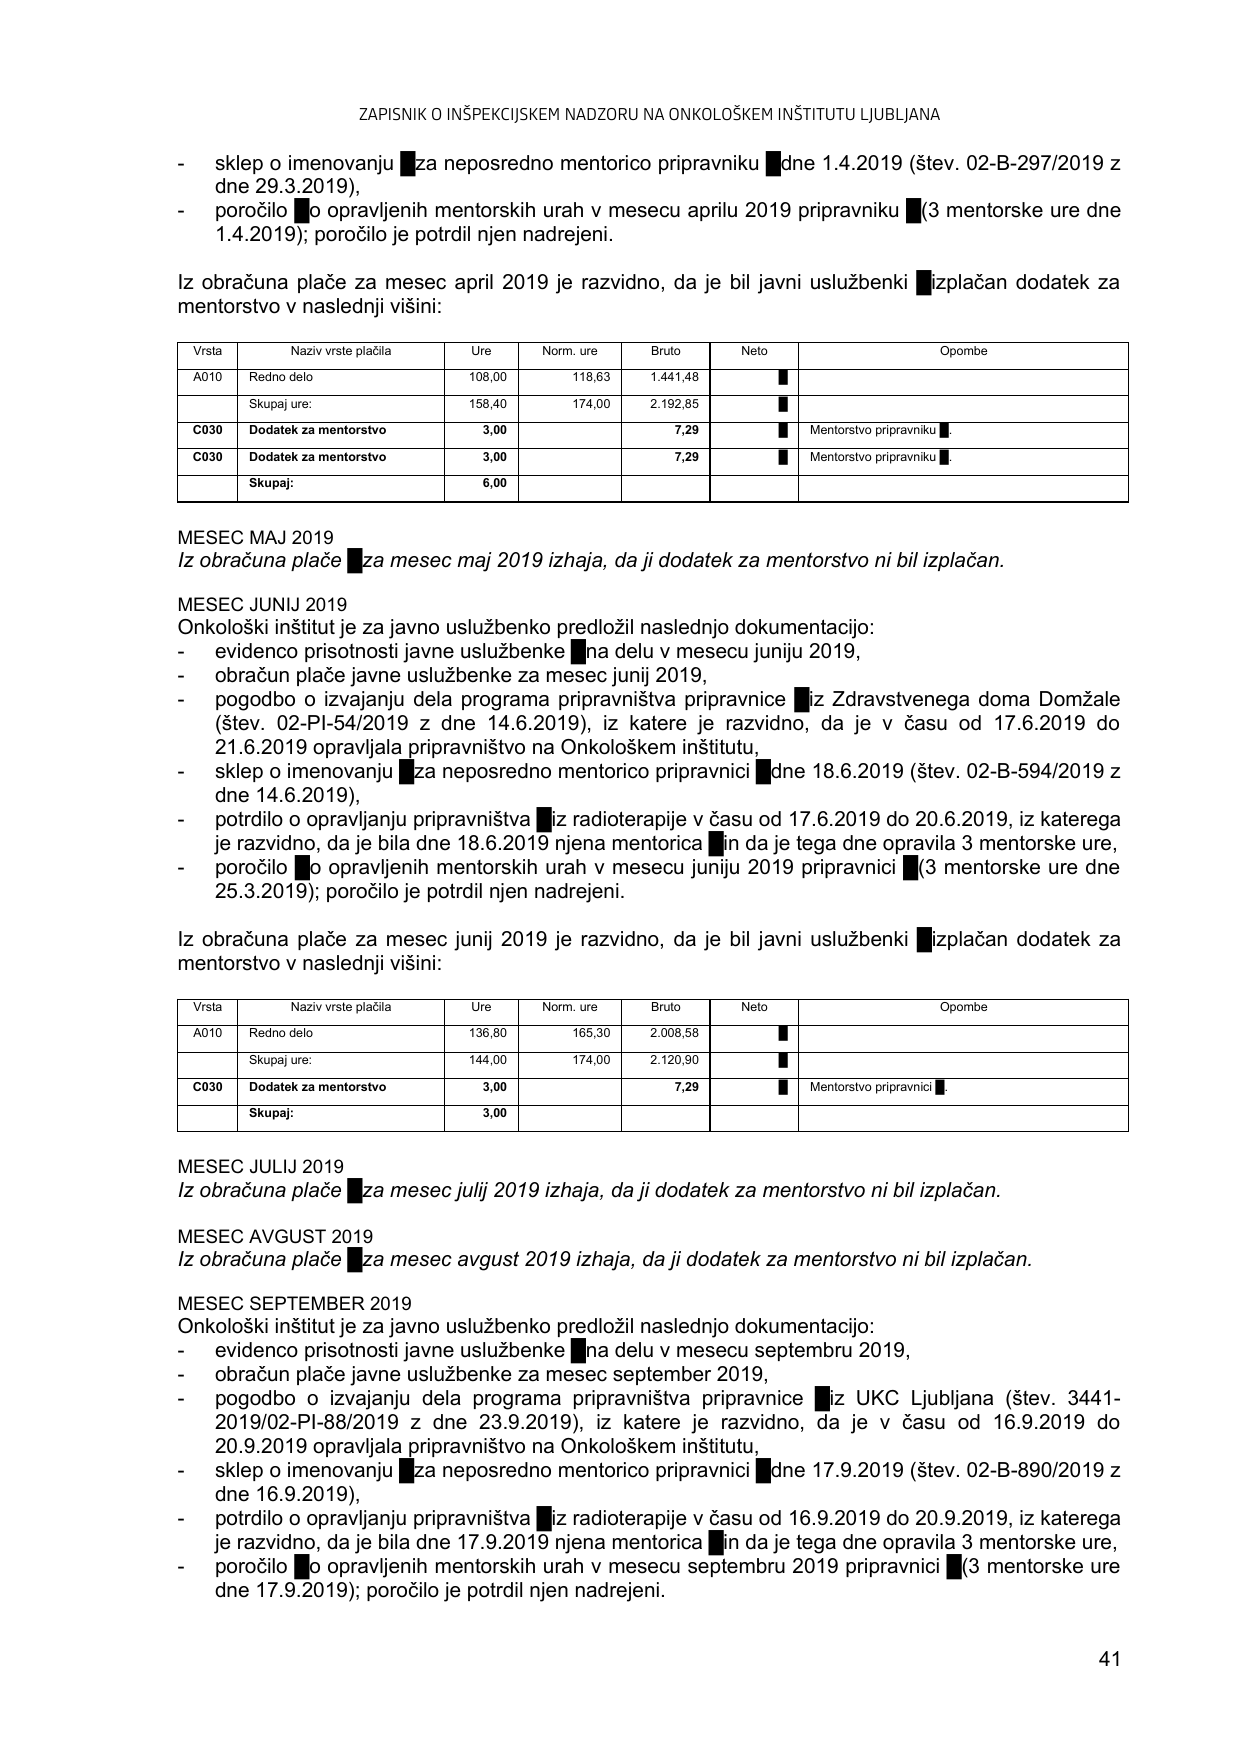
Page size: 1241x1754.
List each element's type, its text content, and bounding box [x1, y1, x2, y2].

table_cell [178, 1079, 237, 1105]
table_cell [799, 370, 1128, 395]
list obračun plače javne uslužbenke za mesec september 2019, [177, 1362, 1122, 1386]
list pogodbo o izvajanju dela programa pripravništva pripravnice █iz UKC Ljubljana (štev. 3441-2019/02-PI-88/2019 z dne 23.9.2019), iz katere je razvidno, da je v času od 16.9.2019 do 20.9.2019 opravljala pripravništvo na Onkološkem inštitutu, [177, 1386, 1122, 1458]
list potrdilo o opravljanju pripravništva █iz radioterapije v času od 16.9.2019 do 20.9.2019, iz katerega je razvidno, da je bila dne 17.9.2019 njena mentorica █in da je tega dne opravila 3 mentorske ure, [177, 1506, 1122, 1554]
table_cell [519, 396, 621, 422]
list sklep o imenovanju █za neposredno mentorico pripravnici █dne 17.9.2019 (štev. 02-B-890/2019 z dne 16.9.2019), [177, 1458, 1122, 1506]
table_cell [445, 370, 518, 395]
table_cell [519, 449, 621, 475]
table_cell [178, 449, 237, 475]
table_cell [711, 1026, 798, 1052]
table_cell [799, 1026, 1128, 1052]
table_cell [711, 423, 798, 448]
list potrdilo o opravljanju pripravništva █iz radioterapije v času od 17.6.2019 do 20.6.2019, iz katerega je razvidno, da je bila dne 18.6.2019 njena mentorica █in da je tega dne opravila 3 mentorske ure, [177, 807, 1122, 855]
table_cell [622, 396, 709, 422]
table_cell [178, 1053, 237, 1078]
text MESEC MAJ 2019 [177, 526, 1122, 548]
list pogodbo o izvajanju dela programa pripravništva pripravnice █iz Zdravstvenega doma Domžale (štev. 02-PI-54/2019 z dne 14.6.2019), iz katere je razvidno, da je v času od 17.6.2019 do 21.6.2019 opravljala pripravništvo na Onkološkem inštitutu, [177, 687, 1122, 759]
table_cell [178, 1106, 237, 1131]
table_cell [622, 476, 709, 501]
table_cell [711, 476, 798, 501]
list evidenco prisotnosti javne uslužbenke █na delu v mesecu septembru 2019, [177, 1338, 571, 1362]
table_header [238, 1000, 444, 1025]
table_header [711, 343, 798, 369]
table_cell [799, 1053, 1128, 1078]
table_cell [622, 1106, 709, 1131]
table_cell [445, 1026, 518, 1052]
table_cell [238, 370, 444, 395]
text MESEC JULIJ 2019 [177, 1156, 1122, 1178]
text Iz obračuna plače █za mesec julij 2019 izhaja, da ji dodatek za mentorstvo ni bil izplačan. [362, 1178, 1122, 1202]
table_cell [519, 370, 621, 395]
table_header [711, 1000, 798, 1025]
list obračun plače javne uslužbenke za mesec junij 2019, [177, 663, 1122, 687]
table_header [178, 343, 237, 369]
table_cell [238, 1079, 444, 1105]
text Onkološki inštitut je za javno uslužbenko predložil naslednjo dokumentacijo: [177, 1314, 1122, 1338]
list poročilo █o opravljenih mentorskih urah v mesecu septembru 2019 pripravnici █(3 mentorske ure dne 17.9.2019); poročilo je potrdil njen nadrejeni. [177, 1554, 1122, 1602]
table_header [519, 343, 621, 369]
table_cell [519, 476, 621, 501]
list evidenco prisotnosti javne uslužbenke █na delu v mesecu juniju 2019, [586, 639, 1122, 663]
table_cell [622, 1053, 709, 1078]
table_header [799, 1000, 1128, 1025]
list evidenco prisotnosti javne uslužbenke █na delu v mesecu septembru 2019, [586, 1338, 1122, 1362]
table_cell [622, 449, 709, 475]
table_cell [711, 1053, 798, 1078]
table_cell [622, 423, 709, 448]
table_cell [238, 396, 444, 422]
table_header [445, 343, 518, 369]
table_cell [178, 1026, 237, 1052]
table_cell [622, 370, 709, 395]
list evidenco prisotnosti javne uslužbenke █na delu v mesecu juniju 2019, [177, 639, 571, 663]
list sklep o imenovanju █za neposredno mentorico pripravnici █dne 18.6.2019 (štev. 02-B-594/2019 z dne 14.6.2019), [177, 759, 1122, 807]
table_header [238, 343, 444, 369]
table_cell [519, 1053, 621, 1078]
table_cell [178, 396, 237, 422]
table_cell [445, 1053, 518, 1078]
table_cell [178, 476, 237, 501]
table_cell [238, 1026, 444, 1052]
list poročilo █o opravljenih mentorskih urah v mesecu aprilu 2019 pripravniku █(3 mentorske ure dne 1.4.2019); poročilo je potrdil njen nadrejeni. [177, 198, 1122, 246]
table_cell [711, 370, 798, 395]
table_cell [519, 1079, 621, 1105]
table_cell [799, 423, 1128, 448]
text MESEC SEPTEMBER 2019 [177, 1293, 1122, 1314]
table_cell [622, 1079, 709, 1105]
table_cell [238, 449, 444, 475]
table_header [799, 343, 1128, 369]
list poročilo █o opravljenih mentorskih urah v mesecu juniju 2019 pripravnici █(3 mentorske ure dne 25.3.2019); poročilo je potrdil njen nadrejeni. [177, 855, 1122, 903]
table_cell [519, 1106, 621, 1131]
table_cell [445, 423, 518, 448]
text Iz obračuna plače █za mesec avgust 2019 izhaja, da ji dodatek za mentorstvo ni bil izplačan. [362, 1247, 1122, 1271]
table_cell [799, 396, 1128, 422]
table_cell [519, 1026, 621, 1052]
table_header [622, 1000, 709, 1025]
text MESEC JUNIJ 2019 [177, 593, 1122, 615]
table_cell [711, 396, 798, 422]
text Iz obračuna plače █za mesec maj 2019 izhaja, da ji dodatek za mentorstvo ni bil izplačan. [362, 548, 1122, 572]
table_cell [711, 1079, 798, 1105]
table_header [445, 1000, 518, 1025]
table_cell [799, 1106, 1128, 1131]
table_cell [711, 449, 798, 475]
text Iz obračuna plače za mesec junij 2019 je razvidno, da je bil javni uslužbenki █izplačan dodatek za mentorstvo v naslednji višini: [177, 927, 1122, 974]
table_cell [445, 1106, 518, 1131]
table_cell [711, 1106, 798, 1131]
text Iz obračuna plače za mesec april 2019 je razvidno, da je bil javni uslužbenki █izplačan dodatek za mentorstvo v naslednji višini: [177, 270, 1122, 318]
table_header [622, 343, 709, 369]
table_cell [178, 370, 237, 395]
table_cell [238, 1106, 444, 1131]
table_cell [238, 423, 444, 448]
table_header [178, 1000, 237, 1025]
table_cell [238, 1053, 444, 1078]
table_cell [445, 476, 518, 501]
list sklep o imenovanju █za neposredno mentorico pripravniku █dne 1.4.2019 (štev. 02-B-297/2019 z dne 29.3.2019), [177, 150, 1122, 198]
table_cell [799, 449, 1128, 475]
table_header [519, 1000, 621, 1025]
text MESEC AVGUST 2019 [177, 1226, 1122, 1247]
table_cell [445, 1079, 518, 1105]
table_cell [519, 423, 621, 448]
text Onkološki inštitut je za javno uslužbenko predložil naslednjo dokumentacijo: [177, 615, 1122, 639]
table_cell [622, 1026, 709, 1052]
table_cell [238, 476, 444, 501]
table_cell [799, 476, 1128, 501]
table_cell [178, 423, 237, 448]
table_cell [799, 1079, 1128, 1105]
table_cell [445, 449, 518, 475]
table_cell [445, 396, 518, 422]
